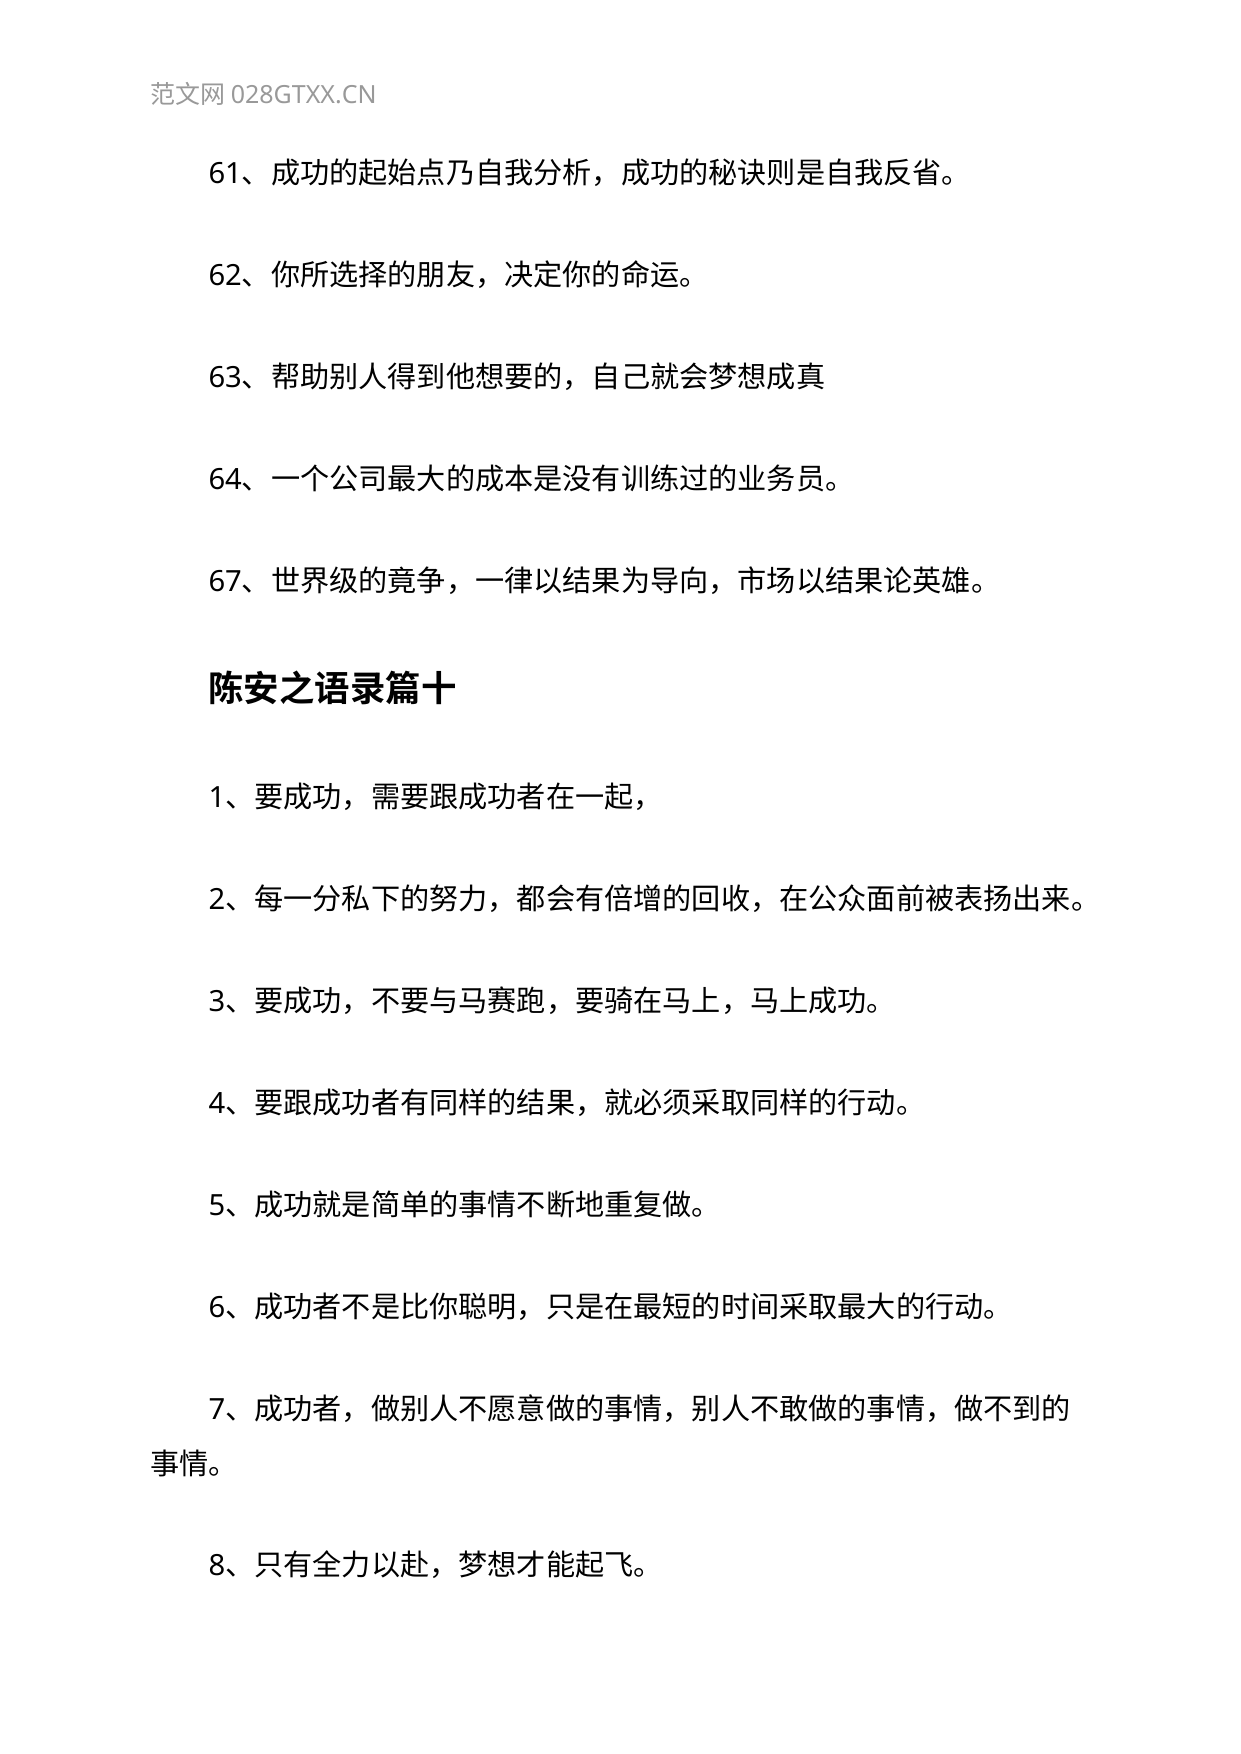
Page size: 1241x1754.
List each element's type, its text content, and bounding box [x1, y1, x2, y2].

text 陈安之语录篇十 [150, 660, 1090, 711]
text 8、只有全力以赴，梦想才能起飞。 [150, 1542, 1090, 1584]
text 3、要成功，不要与马赛跑，要骑在马上，马上成功。 [150, 977, 1090, 1020]
text 62、你所选择的朋友，决定你的命运。 [150, 252, 1090, 294]
text 5、成功就是简单的事情不断地重复做。 [150, 1181, 1090, 1224]
text 4、要跟成功者有同样的结果，就必须采取同样的行动。 [150, 1079, 1090, 1122]
text 64、一个公司最大的成本是没有训练过的业务员。 [150, 456, 1090, 498]
text 1、要成功，需要跟成功者在一起， [150, 773, 1090, 816]
text 6、成功者不是比你聪明，只是在最短的时间采取最大的行动。 [150, 1283, 1090, 1326]
text 2、每一分私下的努力，都会有倍增的回收，在公众面前被表扬出来。 [150, 875, 1090, 918]
text 63、帮助别人得到他想要的，自己就会梦想成真 [150, 354, 1090, 396]
text 7、成功者，做别人不愿意做的事情，别人不敢做的事情，做不到的事情。 [150, 1385, 1090, 1482]
text 61、成功的起始点乃自我分析，成功的秘诀则是自我反省。 [150, 150, 1090, 192]
text 67、世界级的竟争，一律以结果为导向，市场以结果论英雄。 [150, 558, 1090, 600]
